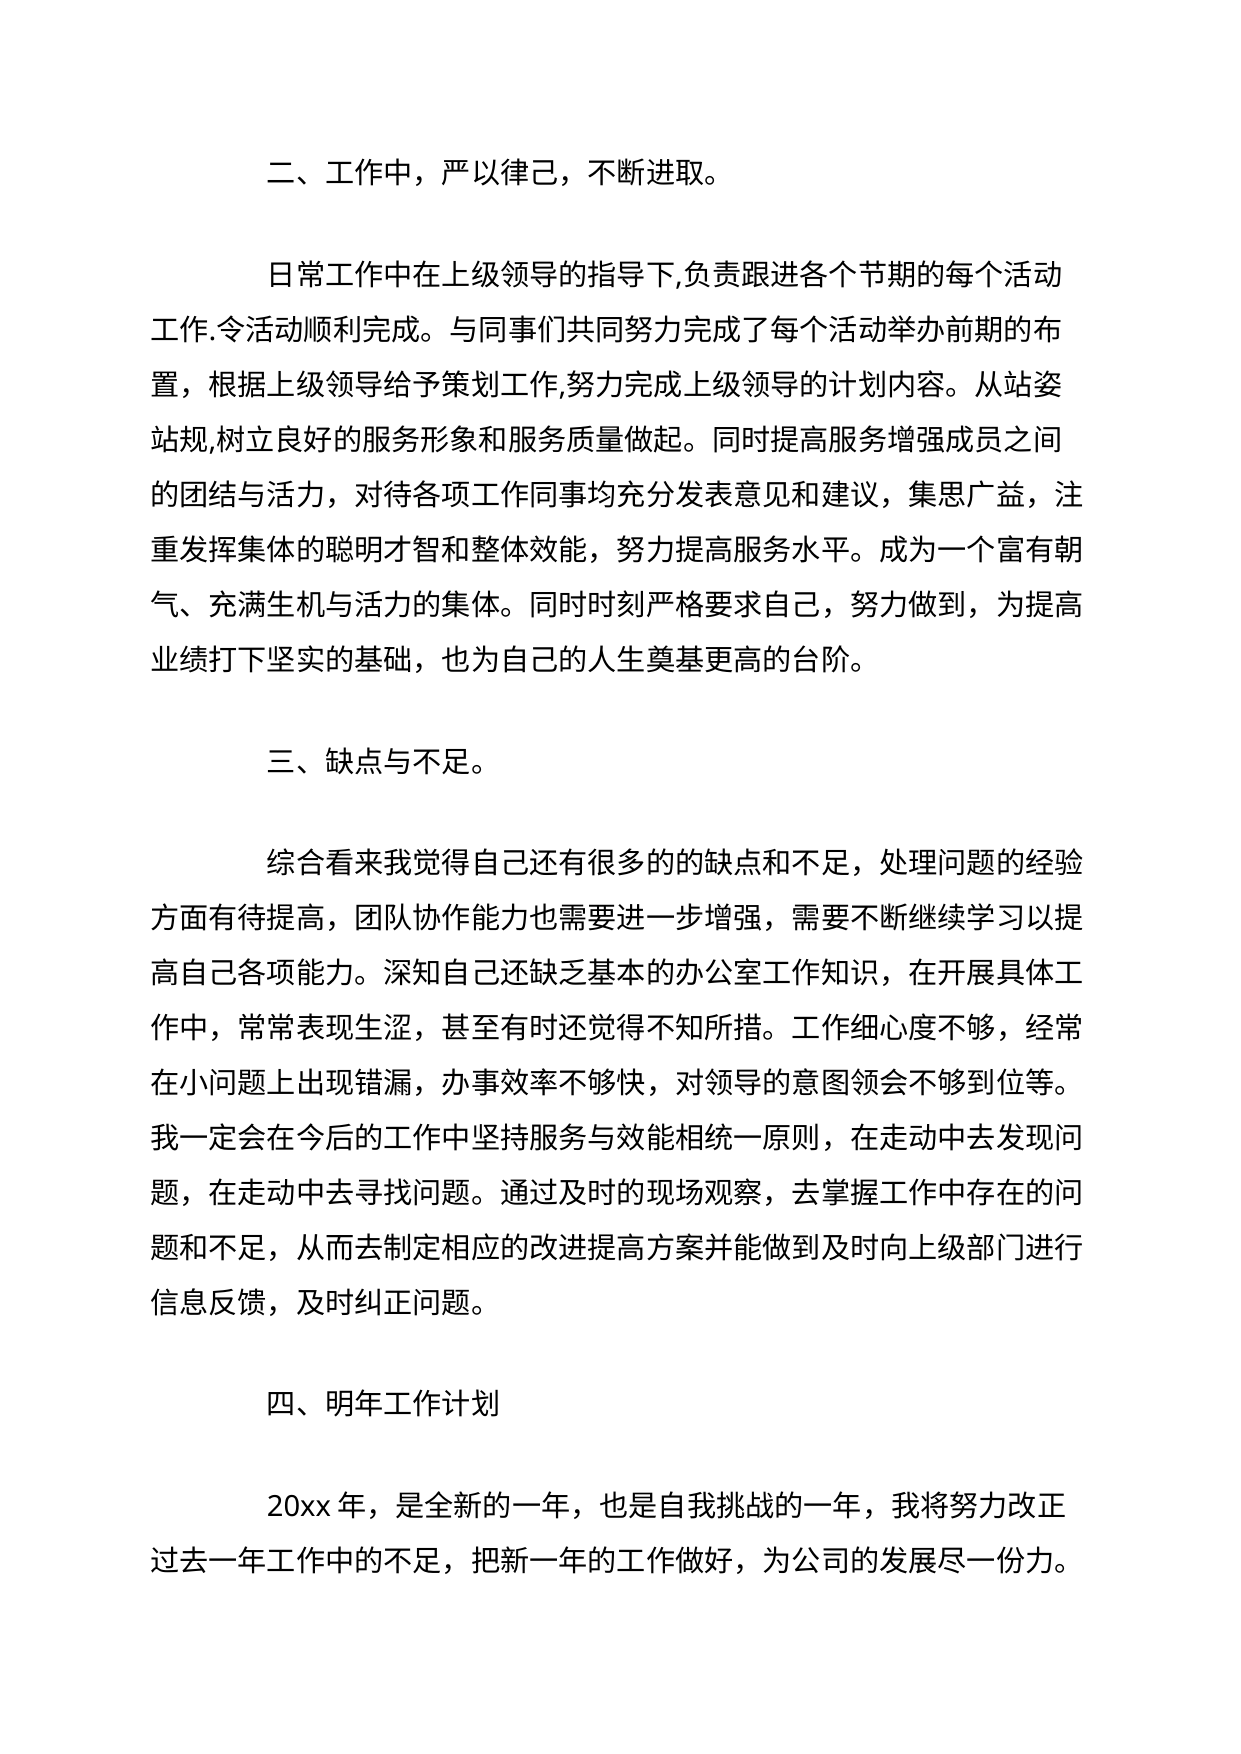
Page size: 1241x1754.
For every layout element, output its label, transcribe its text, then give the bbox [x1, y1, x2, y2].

text 四、明年工作计划 [150, 1381, 1090, 1423]
text 二、工作中，严以律己，不断进取。 [150, 150, 1090, 192]
text 日常工作中在上级领导的指导下,负责跟进各个节期的每个活动工作.令活动顺利完成。与同事们共同努力完成了每个活动举办前期的布置，根据上级领导给予策划工作,努力完成上级领导的计划内容。从站姿站规,树立良好的服务形象和服务质量做起。同时提高服务增强成员之间的团结与活力，对待各项工作同事均充分发表意见和建议，集思广益，注重发挥集体的聪明才智和整体效能，努力提高服务水平。成为一个富有朝气、充满生机与活力的集体。同时时刻严格要求自己，努力做到，为提高业绩打下坚实的基础，也为自己的人生奠基更高的台阶。 [150, 252, 1090, 679]
text 综合看来我觉得自己还有很多的的缺点和不足，处理问题的经验方面有待提高，团队协作能力也需要进一步增强，需要不断继续学习以提高自己各项能力。深知自己还缺乏基本的办公室工作知识，在开展具体工作中，常常表现生涩，甚至有时还觉得不知所措。工作细心度不够，经常在小问题上出现错漏，办事效率不够快，对领导的意图领会不够到位等。我一定会在今后的工作中坚持服务与效能相统一原则，在走动中去发现问题，在走动中去寻找问题。通过及时的现场观察，去掌握工作中存在的问题和不足，从而去制定相应的改进提高方案并能做到及时向上级部门进行信息反馈，及时纠正问题。 [150, 840, 1090, 1321]
text 三、缺点与不足。 [150, 738, 1090, 781]
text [150, 1483, 1090, 1580]
